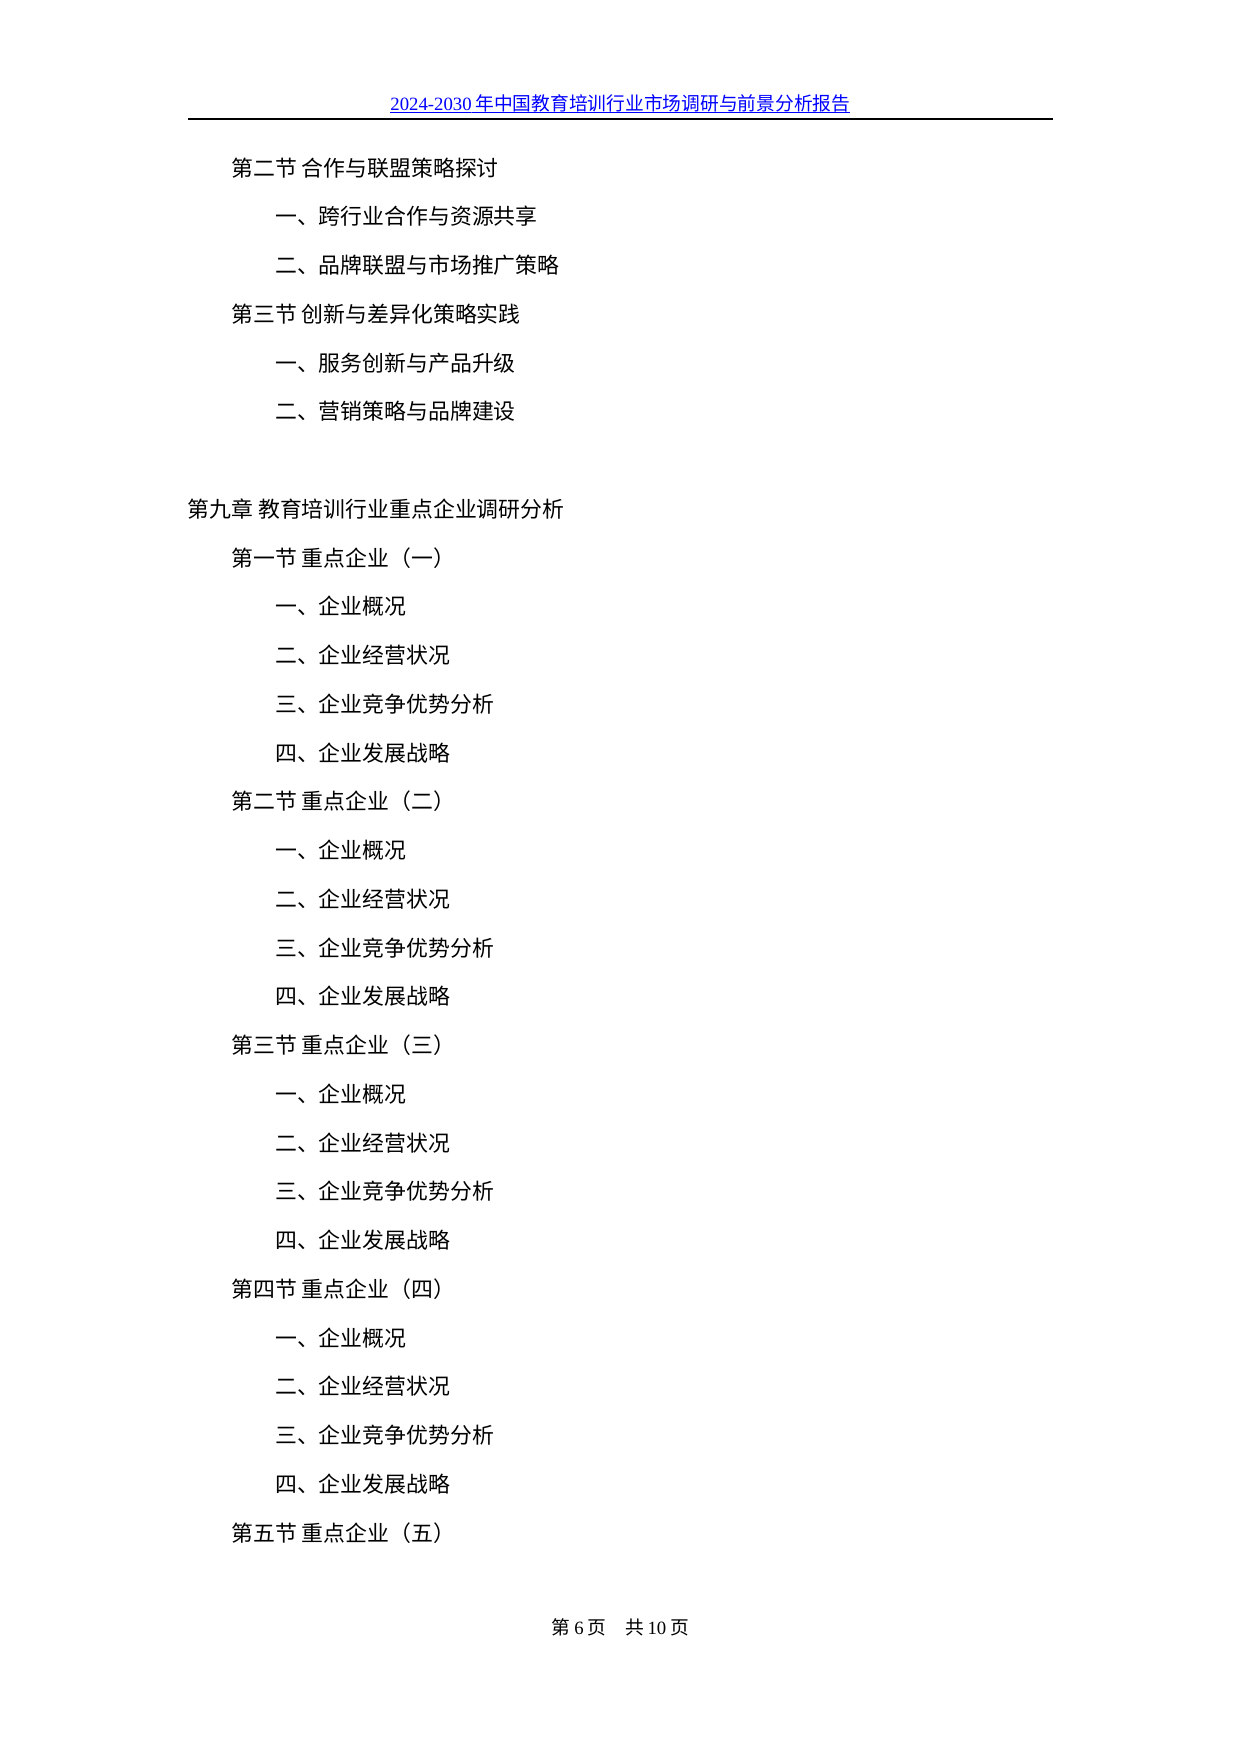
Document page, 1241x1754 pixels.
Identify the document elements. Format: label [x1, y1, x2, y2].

text [187, 150, 1053, 1548]
